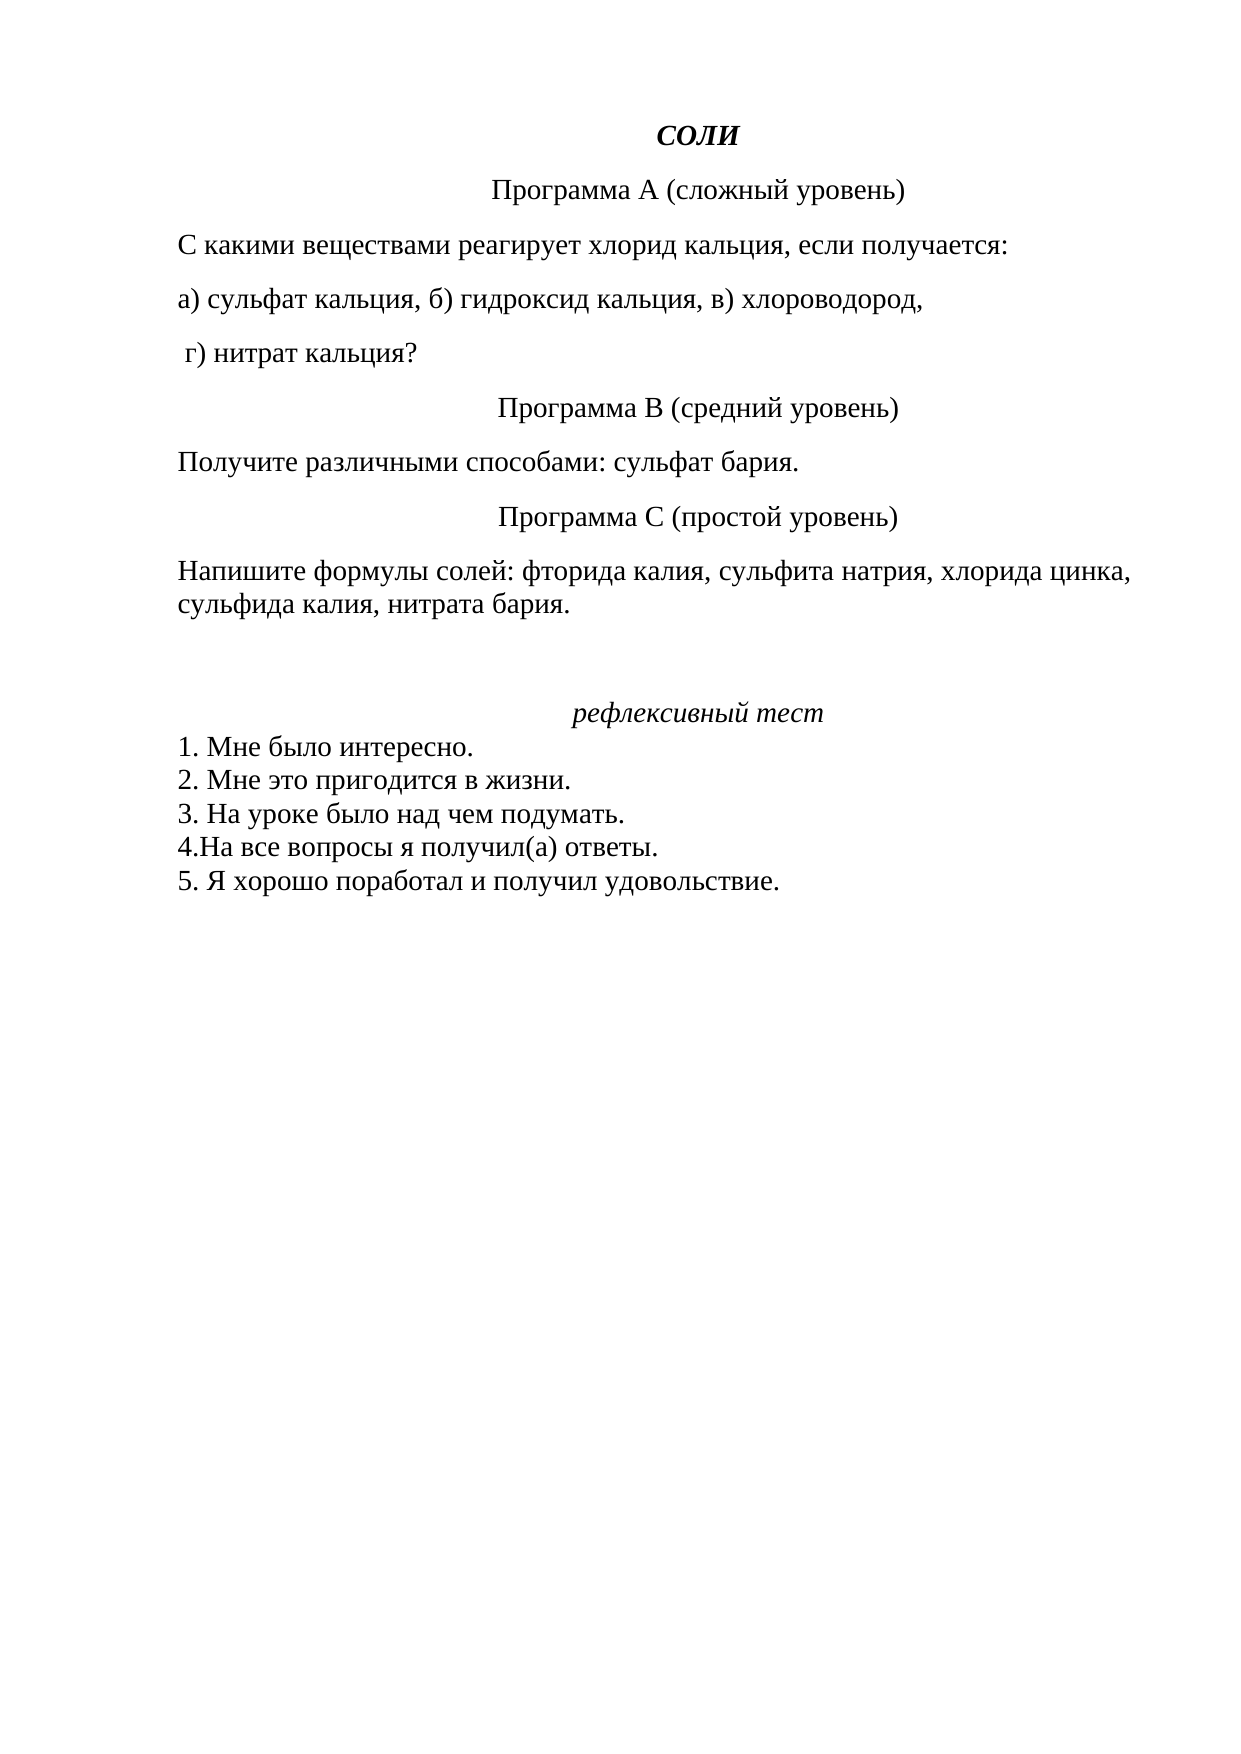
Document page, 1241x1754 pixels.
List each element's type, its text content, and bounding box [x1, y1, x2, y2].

text Программа В (средний уровень) [177, 390, 1219, 423]
text рефлексивный тест [177, 695, 1219, 729]
text 3. На уроке было над чем подумать. [177, 796, 1219, 829]
text 1. Мне было интересно. [177, 729, 1219, 762]
text а) сульфат кальция, б) гидроксид кальция, в) хлороводород, [177, 281, 1219, 315]
text СОЛИ [177, 118, 1219, 152]
text 5. Я хорошо поработал и получил удовольствие. [177, 863, 1219, 897]
text Напишите формулы солей: фторида калия, сульфита натрия, хлорида цинка, сульфида калия, нитрата бария. [177, 553, 1219, 620]
text C какими веществами реагирует хлорид кальция, если получается: [177, 227, 1219, 260]
text Программа С (простой уровень) [177, 499, 1219, 532]
text 2. Мне это пригодится в жизни. [177, 762, 1219, 796]
text Программа А (сложный уровень) [177, 172, 1219, 206]
text Получите различными способами: сульфат бария. [177, 444, 1219, 478]
text 4.На все вопросы я получил(а) ответы. [177, 829, 1219, 863]
text г) нитрат кальция? [177, 336, 1219, 369]
